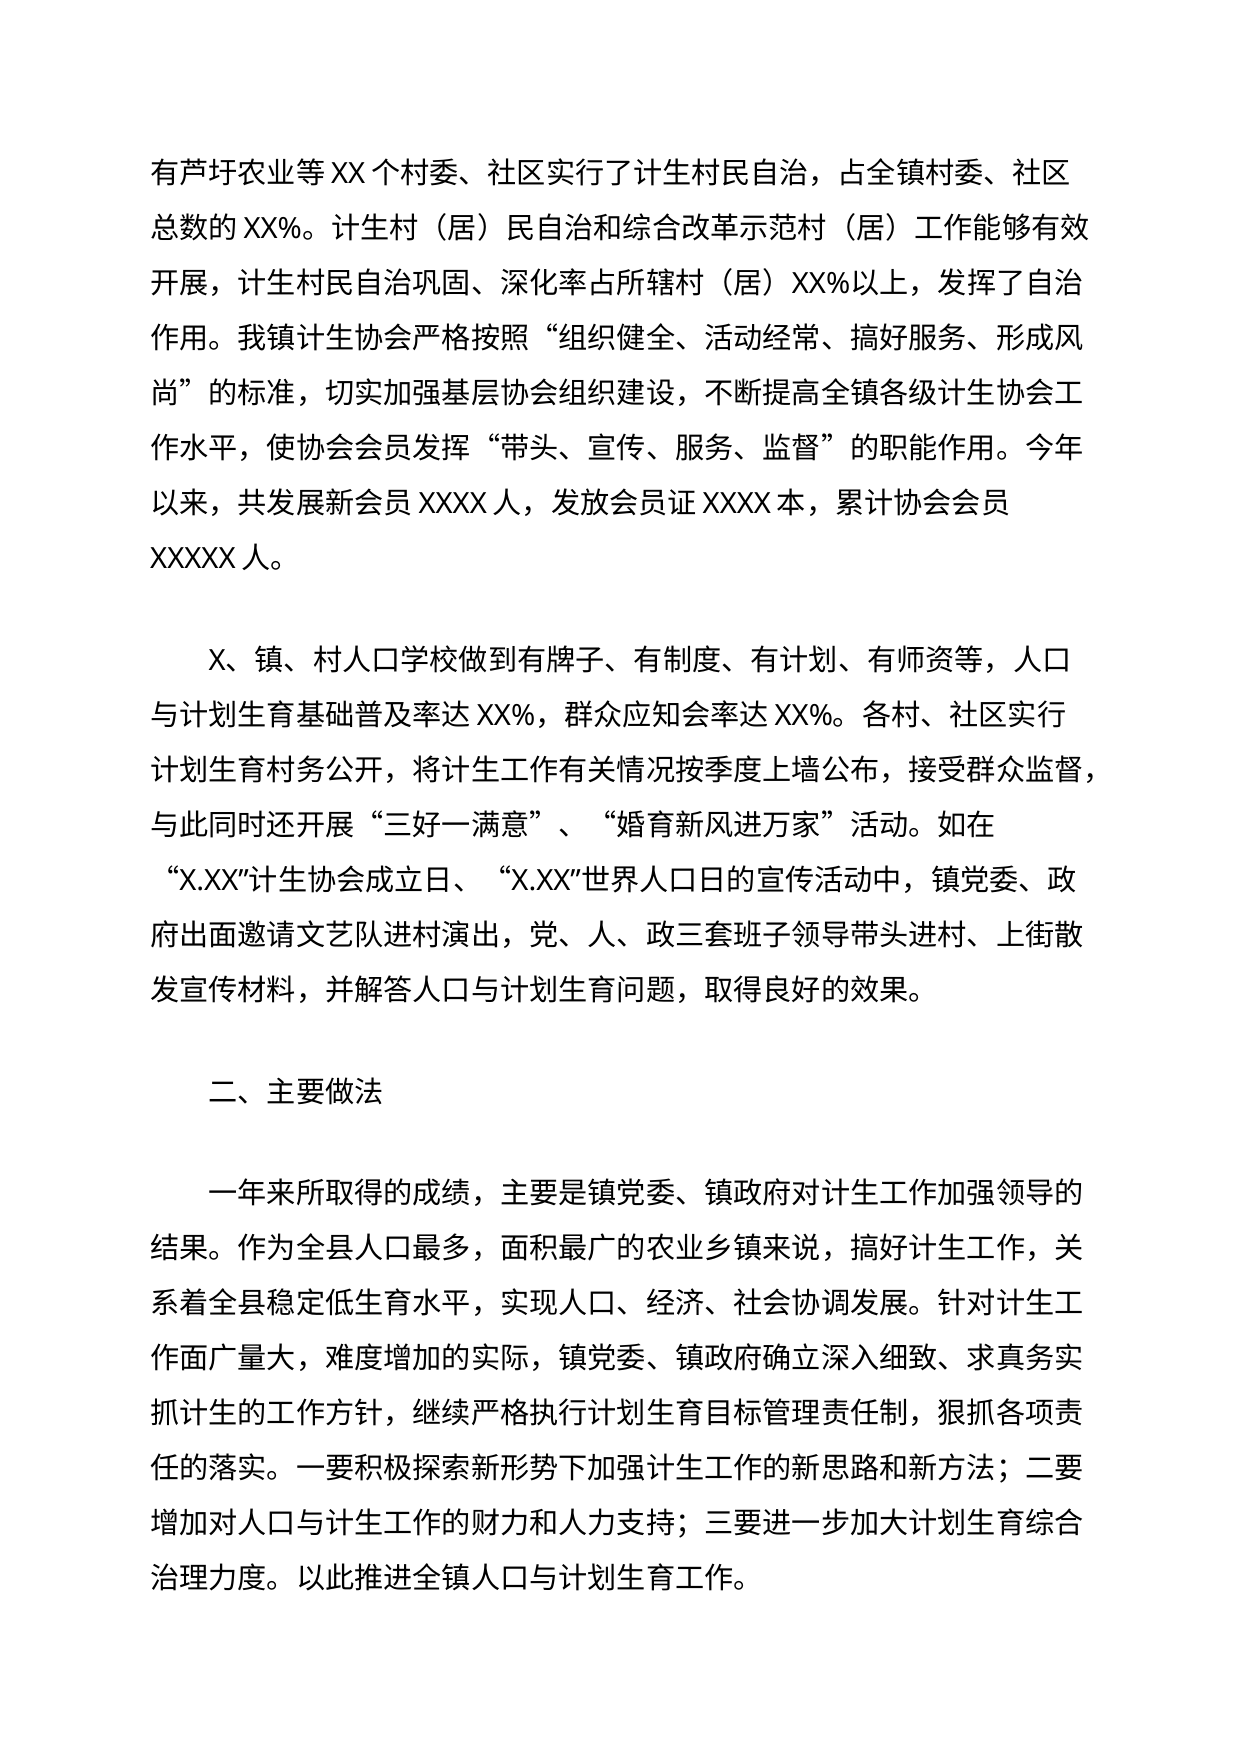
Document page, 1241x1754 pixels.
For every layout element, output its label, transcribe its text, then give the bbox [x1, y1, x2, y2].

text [150, 150, 1090, 577]
text X、镇、村人口学校做到有牌子、有制度、有计划、有师资等，人口与计划生育基础普及率达XX%，群众应知会率达XX%。各村、社区实行计划生育村务公开，将计生工作有关情况按季度上墙公布，接受群众监督，与此同时还开展“三好一满意”、“婚育新风进万家”活动。如在“X.XX”计生协会成立日、“X.XX”世界人口日的宣传活动中，镇党委、政府出面邀请文艺队进村演出，党、人、政三套班子领导带头进村、上街散发宣传材料，并解答人口与计划生育问题，取得良好的效果。 [150, 637, 1090, 1009]
text 二、主要做法 [150, 1068, 1090, 1110]
text 一年来所取得的成绩，主要是镇党委、镇政府对计生工作加强领导的结果。作为全县人口最多，面积最广的农业乡镇来说，搞好计生工作，关系着全县稳定低生育水平，实现人口、经济、社会协调发展。针对计生工作面广量大，难度增加的实际，镇党委、镇政府确立深入细致、求真务实抓计生的工作方针，继续严格执行计划生育目标管理责任制，狠抓各项责任的落实。一要积极探索新形势下加强计生工作的新思路和新方法；二要增加对人口与计生工作的财力和人力支持；三要进一步加大计划生育综合治理力度。以此推进全镇人口与计划生育工作。 [150, 1170, 1090, 1596]
